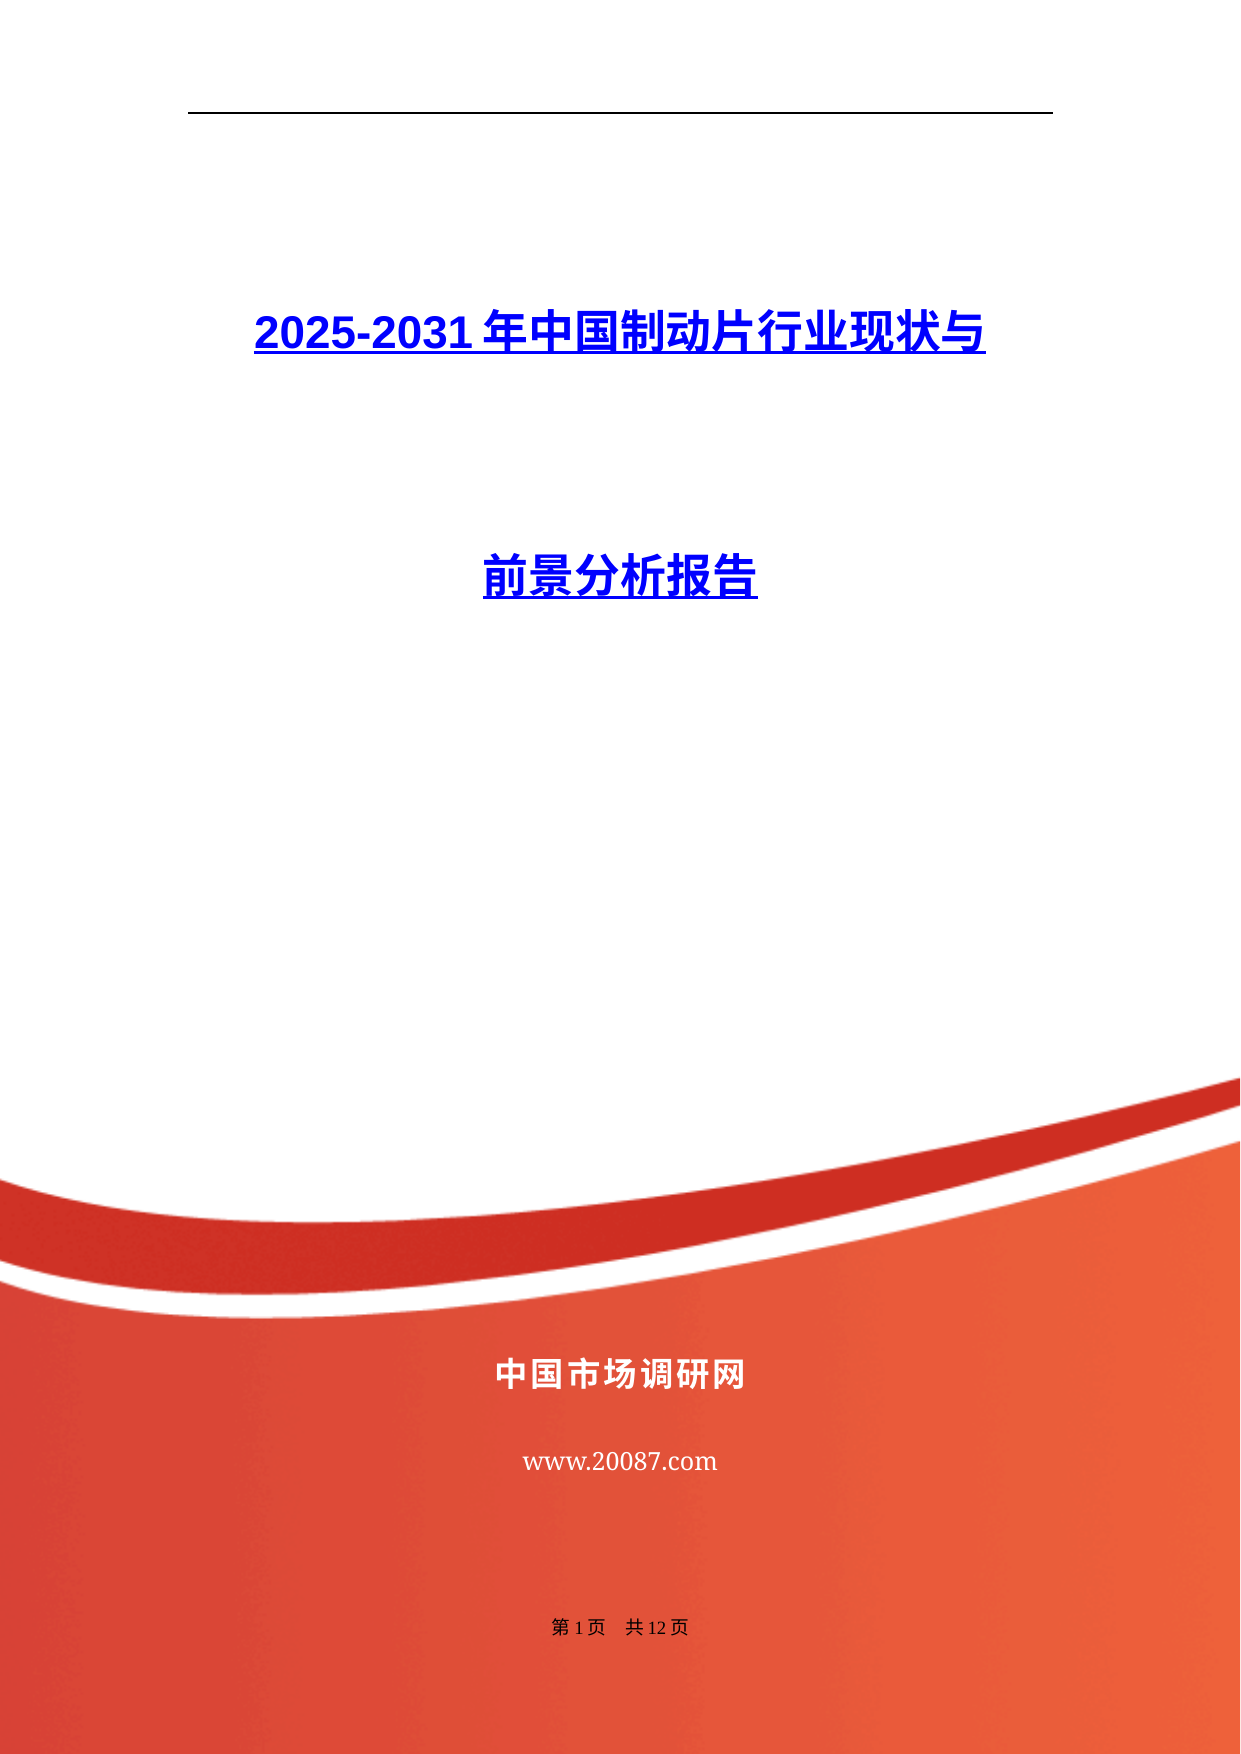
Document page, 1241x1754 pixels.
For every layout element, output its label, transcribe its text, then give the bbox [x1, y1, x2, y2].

subtitle 中国市场调研网 [187, 1339, 1053, 1404]
picture [0, 1006, 1241, 1754]
table_header 2025-2031年中国制动片行业现状与前景分析报告 [188, 207, 1053, 773]
text www.20087.com [187, 1428, 1053, 1493]
